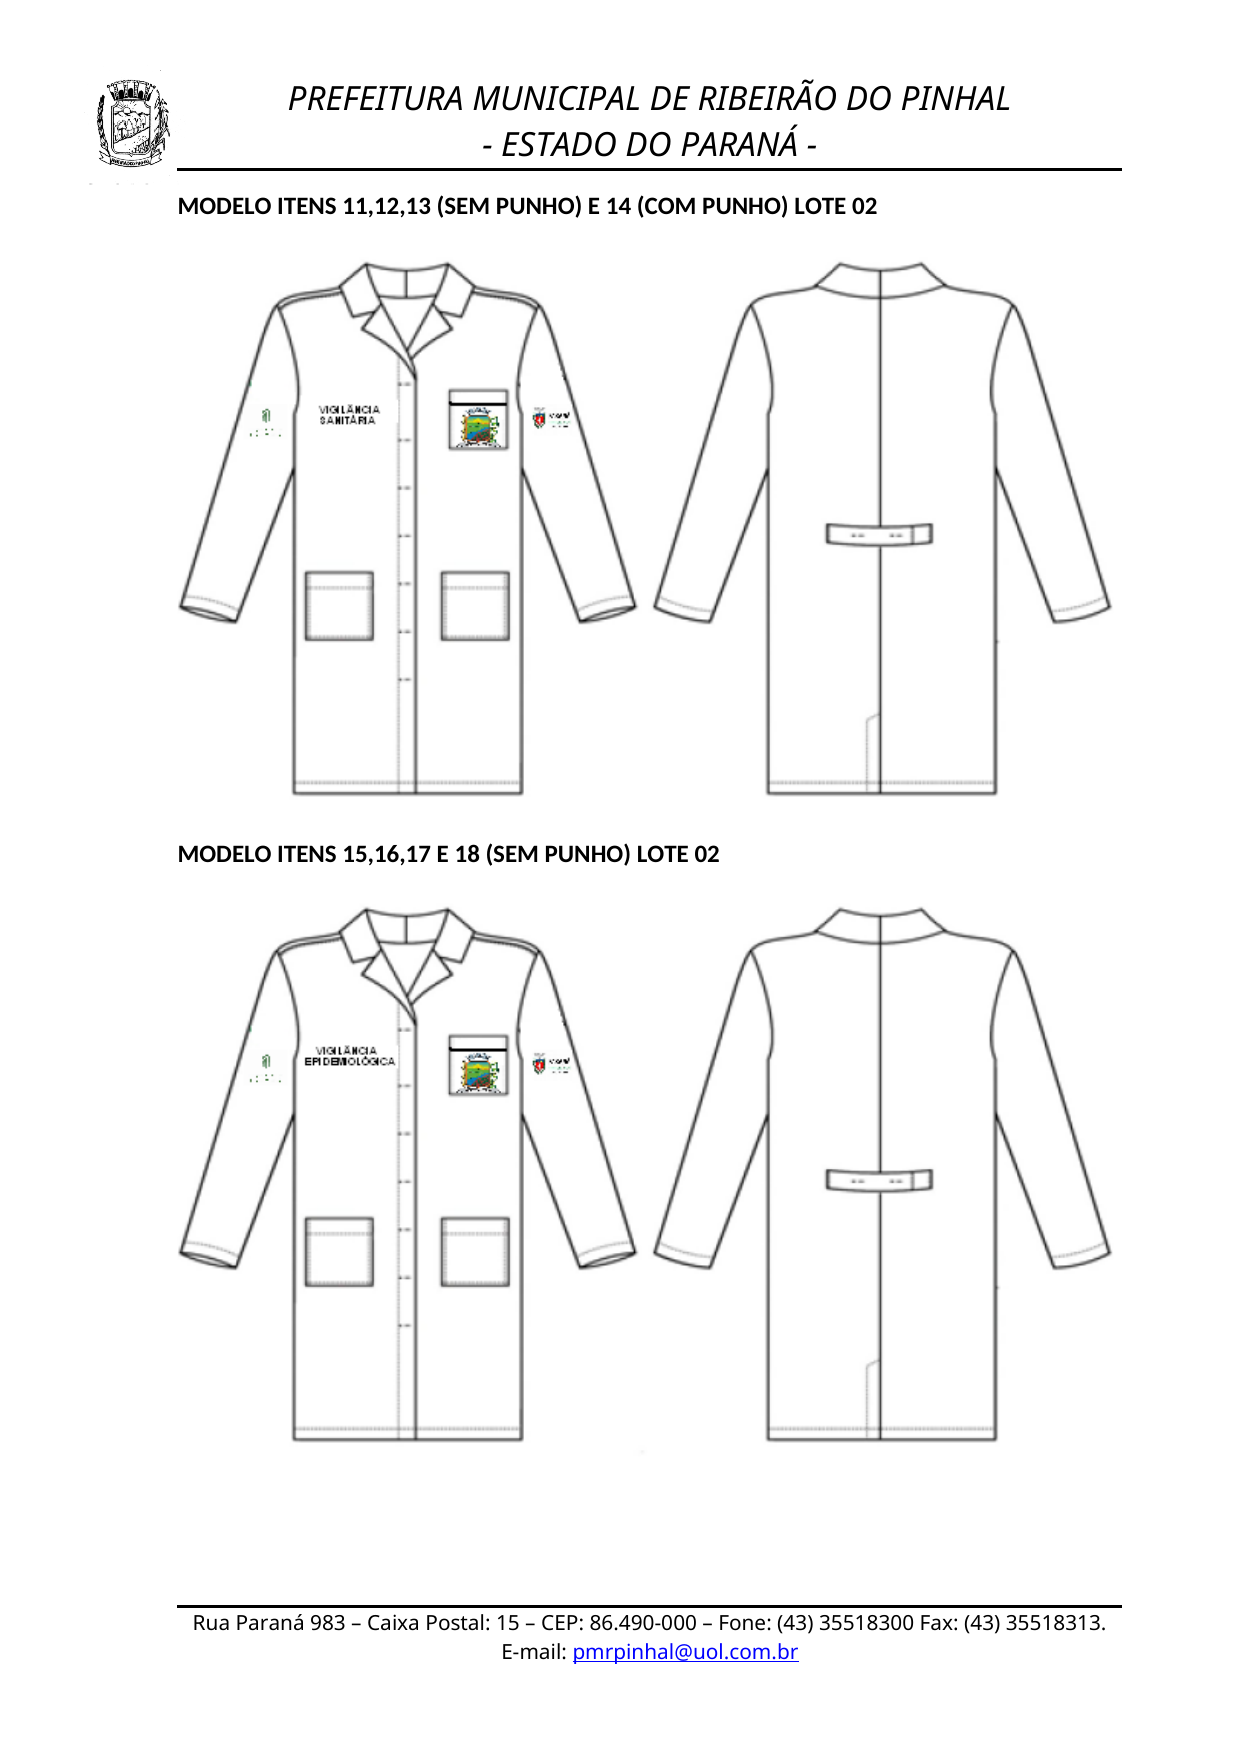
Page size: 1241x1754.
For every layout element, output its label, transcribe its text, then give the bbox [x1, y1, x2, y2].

picture [177, 249, 1123, 838]
text MODELO ITENS 11,12,13 (SEM PUNHO) E 14 (COM PUNHO) LOTE 02 [177, 190, 1122, 221]
picture [83, 65, 186, 185]
picture [177, 896, 1123, 1472]
text MODELO ITENS 15,16,17 E 18 (SEM PUNHO) LOTE 02 [177, 838, 1122, 868]
